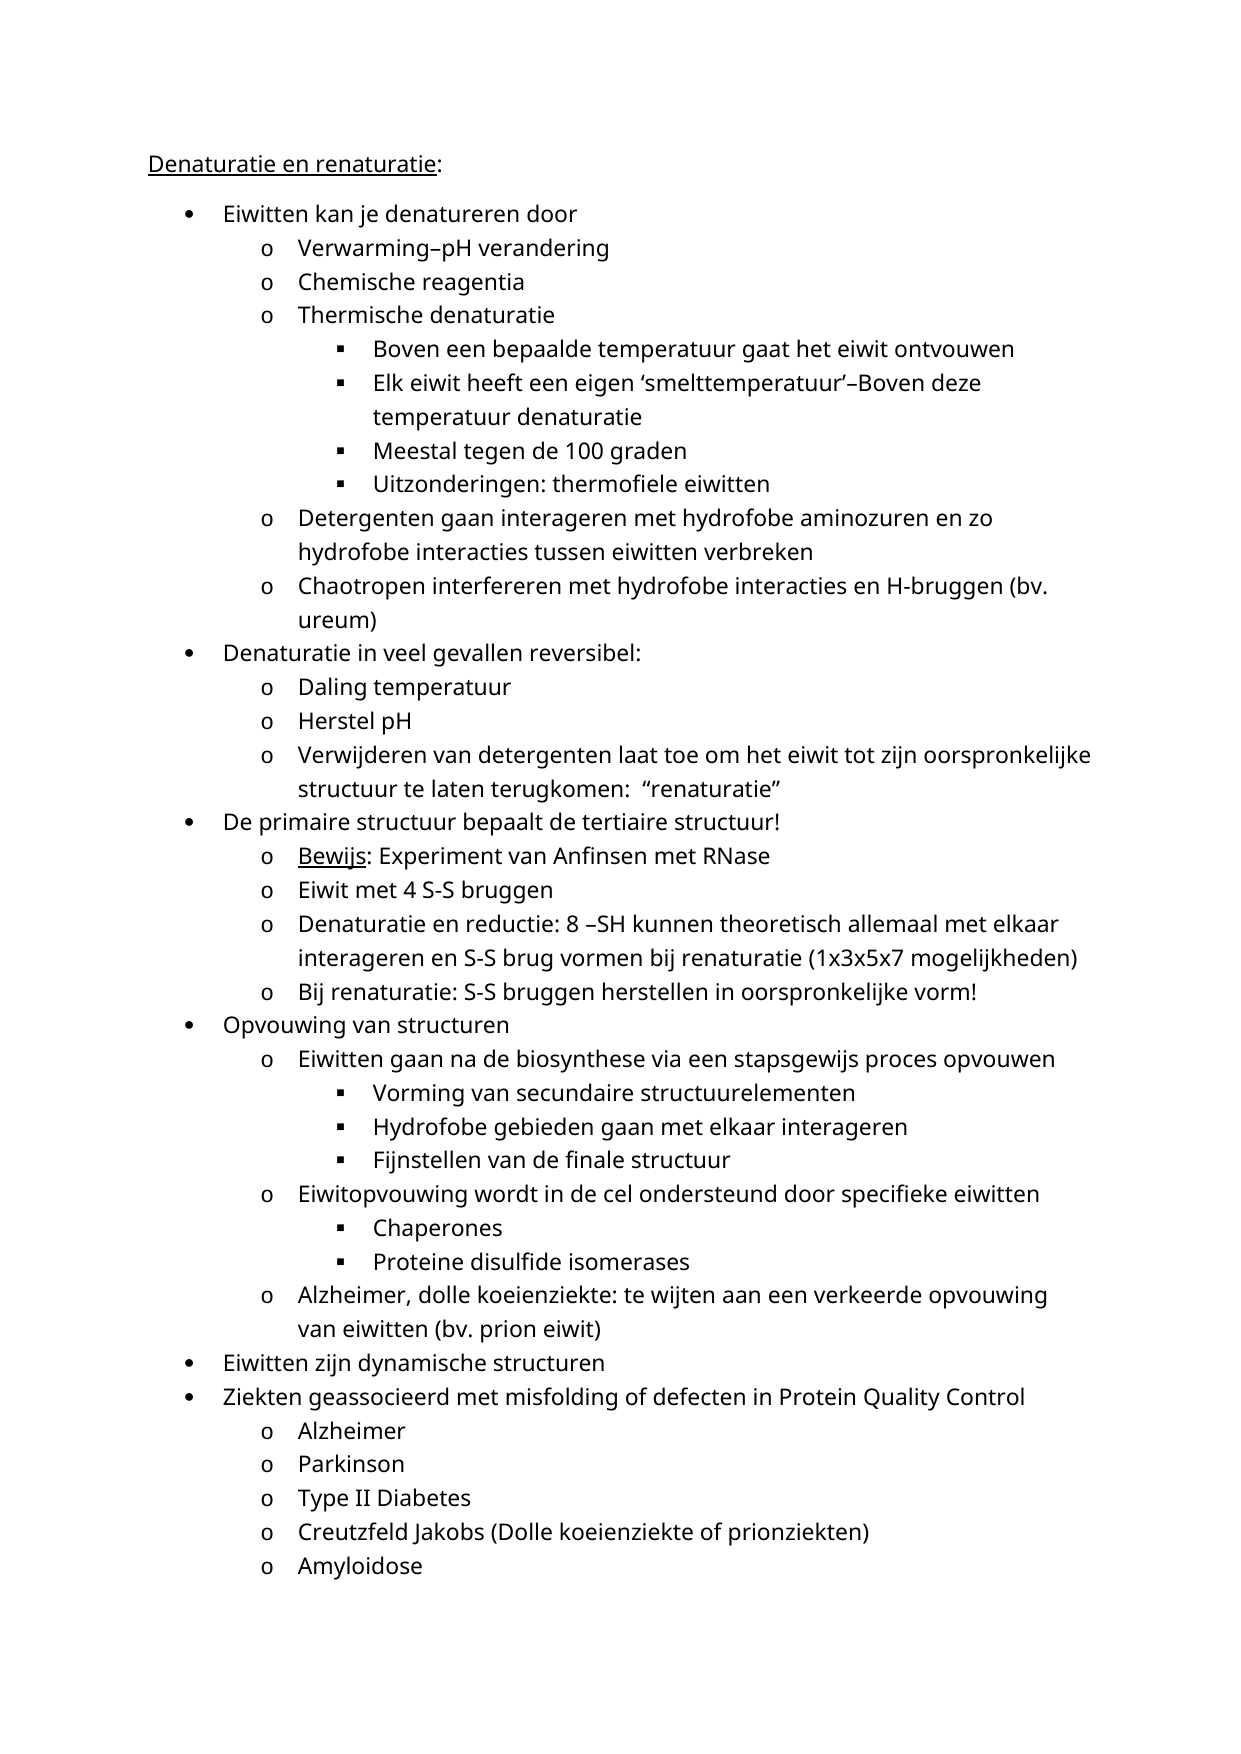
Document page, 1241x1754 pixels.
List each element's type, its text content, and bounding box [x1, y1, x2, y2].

list Eiwitten zijn dynamische structuren [185, 1347, 1093, 1378]
list De primaire structuur bepaalt de tertiaire structuur! [185, 806, 1093, 838]
list Fijnstellen van de finale structuur [335, 1144, 1093, 1176]
list Bij renaturatie: S-S bruggen herstellen in oorspronkelijke vorm! [260, 975, 1093, 1007]
list Opvouwing van structuren [185, 1009, 1093, 1041]
list Bewijs: Experiment van Anfinsen met RNase [260, 840, 1093, 871]
list Uitzonderingen: thermofiele eiwitten [335, 468, 1093, 499]
list Denaturatie in veel gevallen reversibel: [185, 637, 1093, 668]
list Herstel pH [260, 705, 1093, 736]
list Chaperones [335, 1212, 1093, 1243]
list Eiwitten gaan na de biosynthese via een stapsgewijs proces opvouwen [260, 1043, 1093, 1074]
list Thermische denaturatie [260, 299, 1093, 331]
list Eiwitopvouwing wordt in de cel ondersteund door specifieke eiwitten [260, 1178, 1093, 1209]
list Amyloidose [260, 1550, 1093, 1581]
list Verwijderen van detergenten laat toe om het eiwit tot zijn oorspronkelijke structuur te laten terugkomen: “renaturatie” [260, 739, 1093, 804]
list Denaturatie en reductie: 8 –SH kunnen theoretisch allemaal met elkaar interageren en S-S brug vormen bij renaturatie (1x3x5x7 mogelijkheden) [260, 908, 1093, 973]
list Ziekten geassocieerd met misfolding of defecten in Protein Quality Control [185, 1381, 1093, 1412]
list Meestal tegen de 100 graden [335, 434, 1093, 466]
list Eiwit met 4 S-S bruggen [260, 874, 1093, 905]
list Parkinson [260, 1448, 1093, 1480]
list Chaotropen interfereren met hydrofobe interacties en H-bruggen (bv. ureum) [260, 570, 1093, 635]
list Chemische reagentia [260, 266, 1093, 297]
list Proteine disulfide isomerases [335, 1246, 1093, 1277]
list Vorming van secundaire structuurelementen [335, 1077, 1093, 1108]
text Denaturatie en renaturatie: [148, 148, 1093, 179]
list Alzheimer [260, 1414, 1093, 1446]
list Boven een bepaalde temperatuur gaat het eiwit ontvouwen [335, 333, 1093, 364]
list Eiwitten kan je denatureren door [185, 198, 1093, 229]
list Daling temperatuur [260, 671, 1093, 702]
list Type II Diabetes [260, 1482, 1093, 1514]
list Elk eiwit heeft een eigen ‘smelttemperatuur’–Boven deze temperatuur denaturatie [335, 367, 1093, 432]
list Creutzfeld Jakobs (Dolle koeienziekte of prionziekten) [260, 1516, 1093, 1547]
list Alzheimer, dolle koeienziekte: te wijten aan een verkeerde opvouwing van eiwitten (bv. prion eiwit) [260, 1279, 1093, 1344]
list Verwarming–pH verandering [260, 232, 1093, 263]
list Hydrofobe gebieden gaan met elkaar interageren [335, 1111, 1093, 1142]
list Detergenten gaan interageren met hydrofobe aminozuren en zo hydrofobe interacties tussen eiwitten verbreken [260, 502, 1093, 567]
